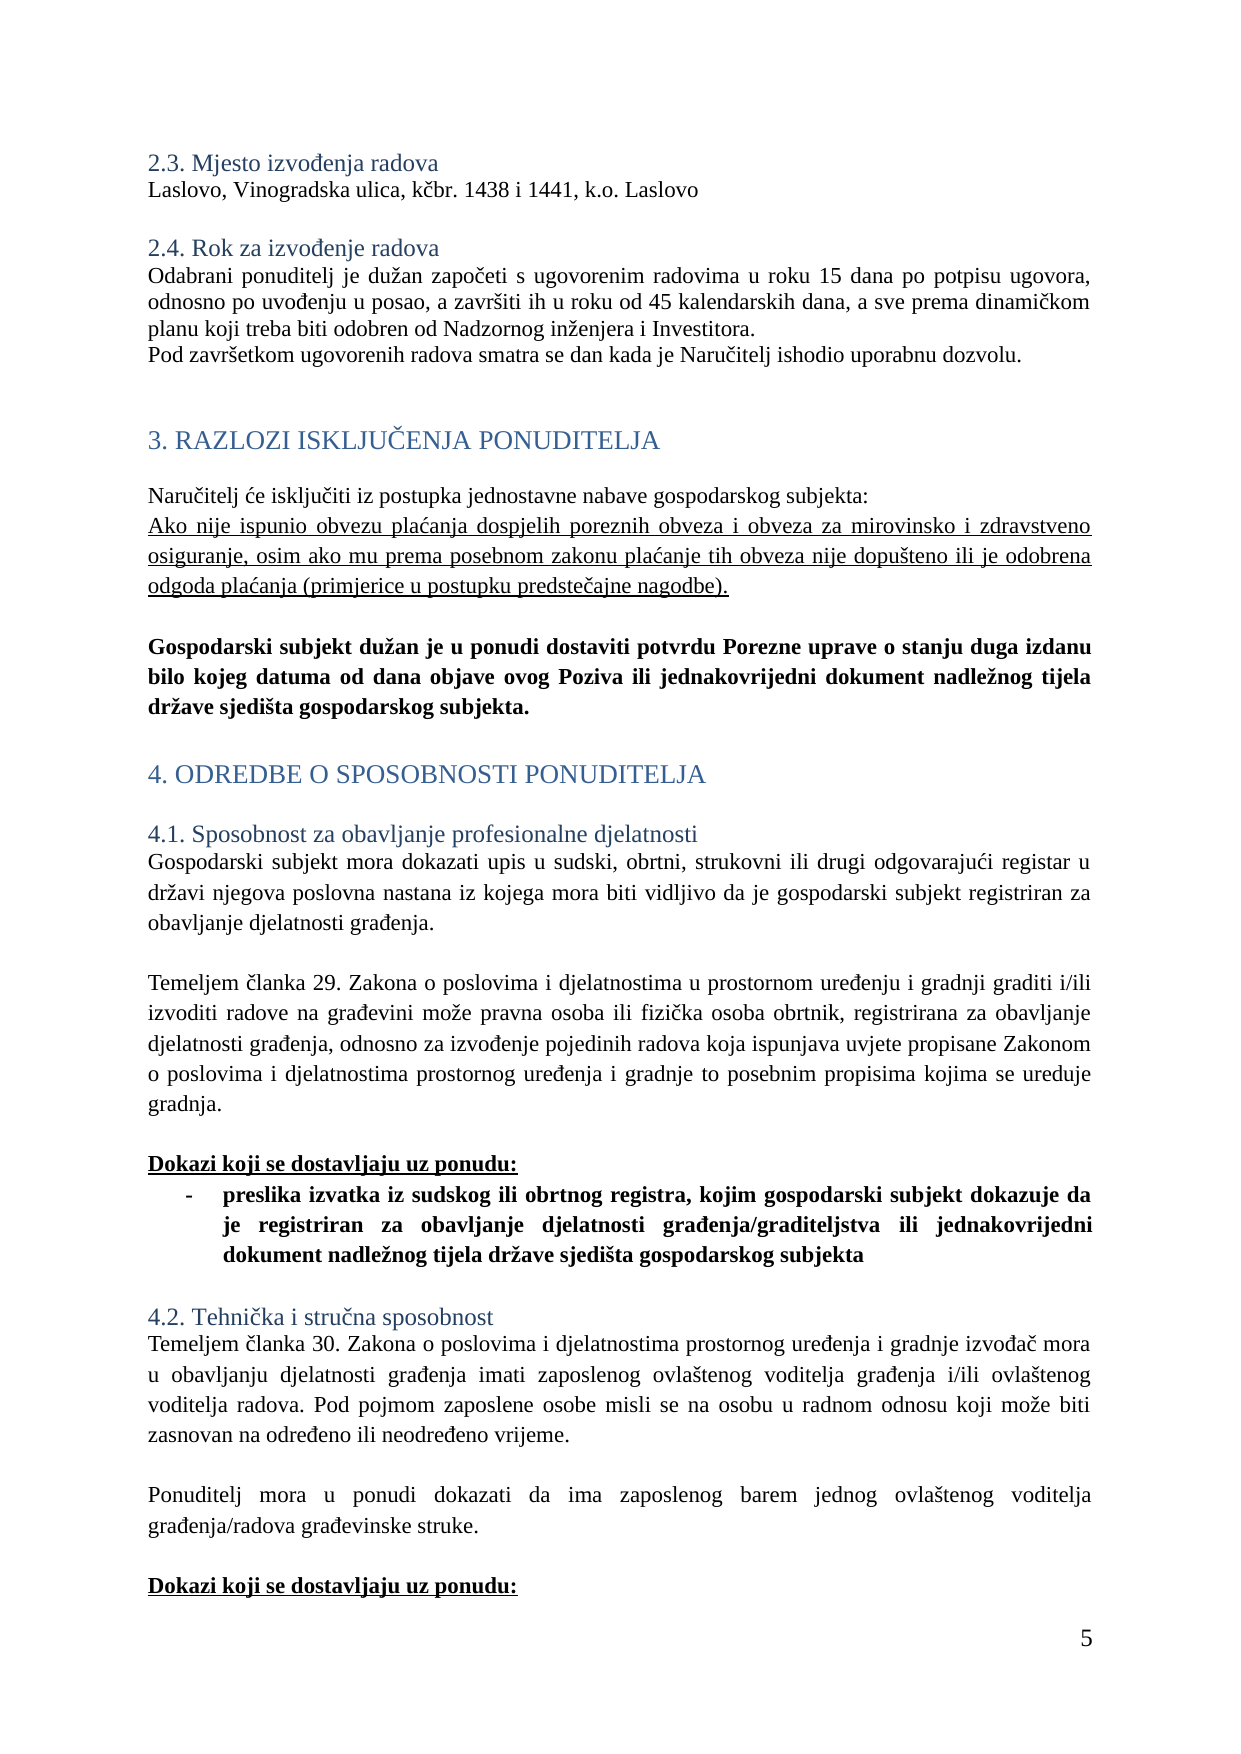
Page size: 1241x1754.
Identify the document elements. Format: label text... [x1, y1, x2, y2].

text Ako nije ispunio obvezu plaćanja dospjelih poreznih obveza i obveza za mirovinsko i zdravstveno osiguranje, osim ako mu prema posebnom zakonu plaćanje tih obveza nije dopušteno ili je odobrena odgoda plaćanja (primjerice u postupku predstečajne nagodbe). [148, 566, 1092, 599]
subtitle 4. ODREDBE O SPOSOBNOSTI PONUDITELJA [148, 758, 1092, 789]
subtitle 3. RAZLOZI ISKLJUČENJA PONUDITELJA [148, 424, 1092, 456]
subtitle 2.3. Mjesto izvođenja radova [148, 148, 1092, 176]
text Temeljem članka 30. Zakona o poslovima i djelatnostima prostornog uređenja i gradnje izvođač mora u obavljanju djelatnosti građenja imati zaposlenog ovlaštenog voditelja građenja i/ili ovlaštenog voditelja radova. Pod pojmom zaposlene osobe misli se na osobu u radnom odnosu koji može biti zasnovan na određeno ili neodređeno vrijeme. [148, 1331, 1092, 1447]
text Ako nije ispunio obvezu plaćanja dospjelih poreznih obveza i obveza za mirovinsko i zdravstveno osiguranje, osim ako mu prema posebnom zakonu plaćanje tih obveza nije dopušteno ili je odobrena odgoda plaćanja (primjerice u postupku predstečajne nagodbe). [148, 536, 1092, 565]
subtitle 4.1. Sposobnost za obavljanje profesionalne djelatnosti [148, 819, 1092, 848]
text Ponuditelj mora u ponudi dokazati da ima zaposlenog barem jednog ovlaštenog voditelja građenja/radova građevinske struke. [148, 1482, 1092, 1538]
text Ako nije ispunio obvezu plaćanja dospjelih poreznih obveza i obveza za mirovinsko i zdravstveno osiguranje, osim ako mu prema posebnom zakonu plaćanje tih obveza nije dopušteno ili je odobrena odgoda plaćanja (primjerice u postupku predstečajne nagodbe). [148, 512, 1092, 535]
text Gospodarski subjekt dužan je u ponudi dostaviti potvrdu Porezne uprave o stanju duga izdanu bilo kojeg datuma od dana objave ovog Poziva ili jednakovrijedni dokument nadležnog tijela države sjedišta gospodarskog subjekta. [148, 633, 1092, 720]
text Laslovo, Vinogradska ulica, kčbr. 1438 i 1441, k.o. Laslovo [148, 176, 1092, 203]
text Dokazi koji se dostavljaju uz ponudu: [148, 1572, 1092, 1598]
subtitle 2.4. Rok za izvođenje radova [148, 233, 1092, 262]
subtitle 4.2. Tehnička i stručna sposobnost [148, 1302, 1092, 1331]
text Dokazi koji se dostavljaju uz ponudu: [148, 1150, 1092, 1177]
text Naručitelj će isključiti iz postupka jednostavne nabave gospodarskog subjekta: [148, 482, 1092, 508]
list preslika izvatka iz sudskog ili obrtnog registra, kojim gospodarski subjekt dokazuje da je registriran za obavljanje djelatnosti građenja/graditeljstva ili jednakovrijedni dokument nadležnog tijela države sjedišta gospodarskog subjekta [185, 1181, 1092, 1267]
text Temeljem članka 29. Zakona o poslovima i djelatnostima u prostornom uređenju i gradnji graditi i/ili izvoditi radove na građevini može pravna osoba ili fizička osoba obrtnik, registrirana za obavljanje djelatnosti građenja, odnosno za izvođenje pojedinih radova koja ispunjava uvjete propisane Zakonom o poslovima i djelatnostima prostornog uređenja i gradnje to posebnim propisima kojima se ureduje gradnja. [148, 969, 1092, 1116]
text Odabrani ponuditelj je dužan započeti s ugovorenim radovima u roku 15 dana po potpisu ugovora, odnosno po uvođenju u posao, a završiti ih u roku od 45 kalendarskih dana, a sve prema dinamičkom planu koji treba biti odobren od Nadzornog inženjera i Investitora. [148, 262, 1092, 341]
text Pod završetkom ugovorenih radova smatra se dan kada je Naručitelj ishodio uporabnu dozvolu. [148, 341, 1092, 367]
text Gospodarski subjekt mora dokazati upis u sudski, obrtni, strukovni ili drugi odgovarajući registar u državi njegova poslovna nastana iz kojega mora biti vidljivo da je gospodarski subjekt registriran za obavljanje djelatnosti građenja. [148, 848, 1092, 935]
